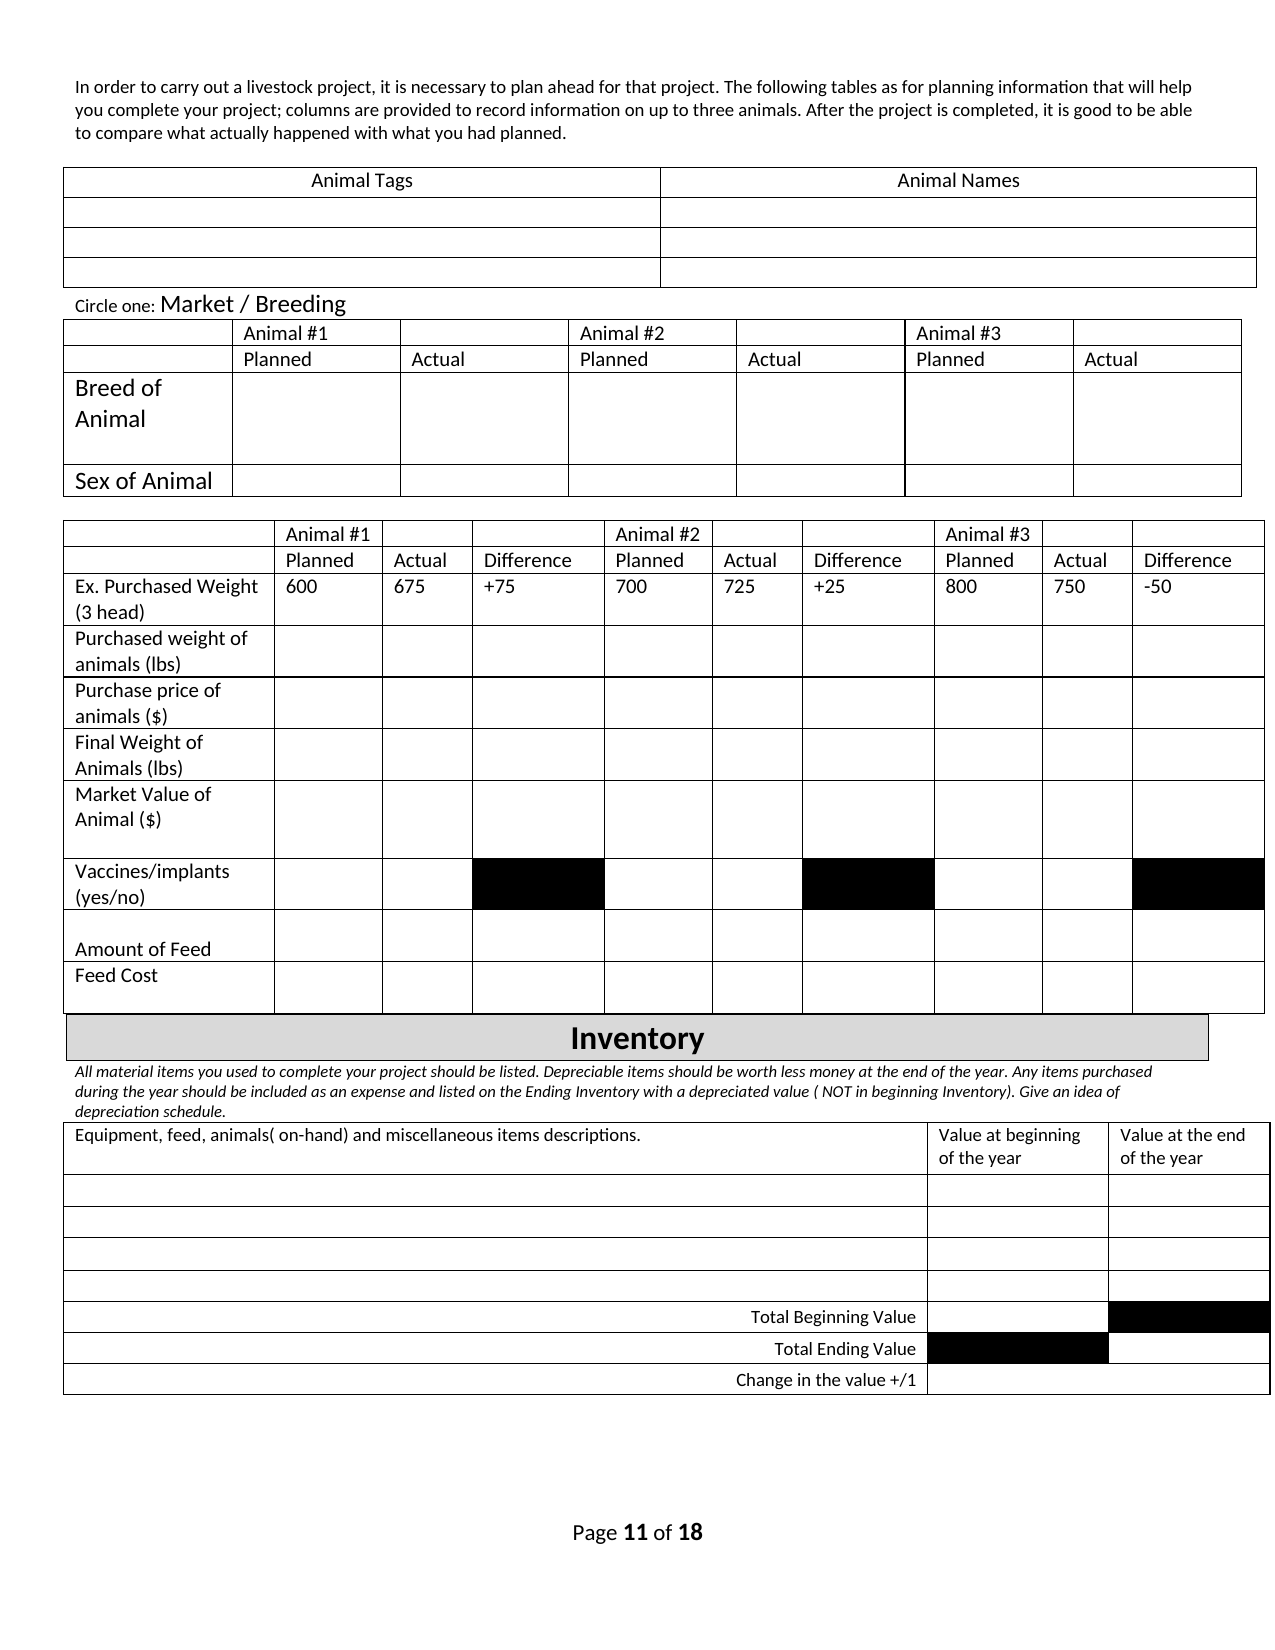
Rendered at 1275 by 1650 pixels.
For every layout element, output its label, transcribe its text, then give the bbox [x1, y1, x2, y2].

table_cell Difference [1133, 547, 1264, 573]
table_cell [64, 198, 660, 227]
table_cell [1133, 626, 1264, 676]
table_cell Planned [233, 346, 400, 372]
table_header Animal Names [661, 168, 1256, 197]
table_cell [473, 910, 604, 961]
table_cell [1043, 962, 1132, 1013]
table_cell [605, 962, 712, 1013]
table_cell [1043, 781, 1132, 857]
table_cell [64, 1271, 927, 1301]
table_cell [473, 962, 604, 1013]
table_cell Actual [383, 547, 472, 573]
table_header Value at beginning of the year [928, 1123, 1108, 1174]
table_cell [737, 465, 904, 496]
table_cell [275, 859, 382, 909]
table_cell [1133, 910, 1264, 961]
table_cell [661, 258, 1256, 287]
table_cell [1109, 1238, 1269, 1270]
table_cell [605, 678, 712, 728]
table_cell [661, 228, 1256, 257]
text All material items you used to complete your project should be listed. Depreciable items should be worth less money at the end of the year. Any items purchased during the year should be included as an expense and listed on the Ending Inventory with a depreciated value ( NOT in beginning Inventory). Give an idea of depreciation schedule. [75, 1061, 1200, 1122]
table_cell [928, 1238, 1108, 1270]
table_cell [928, 1175, 1108, 1206]
table_cell [935, 910, 1042, 961]
table_cell Ex. Purchased Weight (3 head) [64, 574, 274, 624]
table_cell [401, 373, 568, 464]
table_cell [473, 626, 604, 676]
table_cell [1133, 962, 1264, 1013]
table_cell [1109, 1207, 1269, 1237]
table_cell [64, 547, 274, 573]
table_cell 725 [713, 574, 802, 624]
table_cell 600 [275, 574, 382, 624]
table_cell [1109, 1333, 1269, 1363]
table_cell [383, 962, 472, 1013]
table_cell [64, 1175, 927, 1206]
table_cell 800 [935, 574, 1042, 624]
table_cell [803, 626, 934, 676]
table_header [1043, 521, 1132, 546]
table_cell [935, 626, 1042, 676]
table_cell [928, 1364, 1269, 1394]
table_cell [473, 859, 604, 909]
table_cell [713, 781, 802, 857]
text Inventory [67, 1015, 1208, 1060]
table_cell [569, 465, 736, 496]
table_cell [661, 198, 1256, 227]
table_cell [1133, 781, 1264, 857]
table_cell [401, 465, 568, 496]
table_cell 750 [1043, 574, 1132, 624]
table_header [803, 521, 934, 546]
table_cell Breed of Animal [64, 373, 232, 464]
table_cell Change in the value +/1 [64, 1364, 927, 1394]
table_cell [803, 910, 934, 961]
table_cell [906, 465, 1073, 496]
table_cell [1074, 465, 1241, 496]
table_cell [383, 910, 472, 961]
table_cell +25 [803, 574, 934, 624]
table_cell [906, 373, 1073, 464]
table_cell [803, 678, 934, 728]
table_cell [1043, 729, 1132, 780]
table_header Animal #3 [935, 521, 1042, 546]
table_cell Total Ending Value [64, 1333, 927, 1363]
table_cell [713, 729, 802, 780]
table_cell [1133, 678, 1264, 728]
table_cell [275, 729, 382, 780]
table_header [401, 320, 568, 345]
table_cell Vaccines/implants (yes/no) [64, 859, 274, 909]
table_cell Purchased weight of animals (lbs) [64, 626, 274, 676]
table_cell Planned [605, 547, 712, 573]
table_cell [1109, 1302, 1269, 1332]
table_cell [1133, 729, 1264, 780]
table_header [737, 320, 904, 345]
table_cell [713, 910, 802, 961]
table_header Animal #1 [275, 521, 382, 546]
table_header Animal Tags [64, 168, 660, 197]
table_cell [713, 626, 802, 676]
table_cell Planned [906, 346, 1073, 372]
table_header [473, 521, 604, 546]
table_header Animal #1 [233, 320, 400, 345]
table_cell [928, 1207, 1108, 1237]
table_cell [275, 678, 382, 728]
table_cell Final Weight of Animals (lbs) [64, 729, 274, 780]
table_cell Sex of Animal [64, 465, 232, 496]
table_cell [569, 373, 736, 464]
table_header [1133, 521, 1264, 546]
table_header [64, 320, 232, 345]
table_cell 700 [605, 574, 712, 624]
table_cell [605, 729, 712, 780]
table_cell [935, 962, 1042, 1013]
table_header [64, 521, 274, 546]
table_cell Actual [1043, 547, 1132, 573]
table_cell Actual [737, 346, 904, 372]
table_cell [275, 962, 382, 1013]
table_cell [383, 781, 472, 857]
table_cell [935, 781, 1042, 857]
table_cell [1109, 1271, 1269, 1301]
table_cell [1043, 859, 1132, 909]
table_cell [233, 465, 400, 496]
table_cell Amount of Feed [64, 910, 274, 961]
table_cell [803, 859, 934, 909]
table_cell [935, 729, 1042, 780]
table_cell [928, 1271, 1108, 1301]
table_cell [737, 373, 904, 464]
table_cell [1109, 1175, 1269, 1206]
table_header Equipment, feed, animals( on-hand) and miscellaneous items descriptions. [64, 1123, 927, 1174]
table_cell [1043, 910, 1132, 961]
table_cell [605, 910, 712, 961]
table_cell [64, 228, 660, 257]
table_cell Planned [935, 547, 1042, 573]
table_cell [1043, 626, 1132, 676]
table_cell Total Beginning Value [64, 1302, 927, 1332]
table_cell Difference [803, 547, 934, 573]
table_cell 675 [383, 574, 472, 624]
table_cell [1133, 859, 1264, 909]
table_header Animal #2 [569, 320, 736, 345]
table_header [383, 521, 472, 546]
text In order to carry out a livestock project, it is necessary to plan ahead for that project. The following tables as for planning information that will help you complete your project; columns are provided to record information on up to three animals. After the project is completed, it is good to be able to compare what actually happened with what you had planned. [75, 75, 1200, 144]
table_cell [383, 626, 472, 676]
table_cell [64, 1238, 927, 1270]
table_cell [383, 859, 472, 909]
table_cell [64, 258, 660, 287]
table_cell [605, 781, 712, 857]
table_cell [713, 962, 802, 1013]
table_cell [605, 859, 712, 909]
table_cell [233, 373, 400, 464]
table_cell [473, 729, 604, 780]
table_cell [1074, 373, 1241, 464]
table_header [713, 521, 802, 546]
table_cell Difference [473, 547, 604, 573]
table_cell [928, 1333, 1108, 1363]
table_cell [605, 626, 712, 676]
table_cell [803, 781, 934, 857]
table_cell [383, 678, 472, 728]
table_cell Feed Cost [64, 962, 274, 1013]
table_cell Purchase price of animals ($) [64, 678, 274, 728]
table_cell [713, 678, 802, 728]
table_cell Actual [401, 346, 568, 372]
text Circle one: Market / Breeding [75, 288, 1200, 319]
table_cell Planned [569, 346, 736, 372]
table_cell Planned [275, 547, 382, 573]
table_cell [935, 678, 1042, 728]
table_header [1074, 320, 1241, 345]
table_cell +75 [473, 574, 604, 624]
table_cell [64, 1207, 927, 1237]
table_cell Actual [1074, 346, 1241, 372]
table_cell Actual [713, 547, 802, 573]
table_cell Market Value of Animal ($) [64, 781, 274, 857]
table_cell [803, 962, 934, 1013]
table_cell [275, 910, 382, 961]
table_cell [803, 729, 934, 780]
table_cell [928, 1302, 1108, 1332]
table_cell -50 [1133, 574, 1264, 624]
table_cell [275, 781, 382, 857]
table_cell [383, 729, 472, 780]
table_header Animal #2 [605, 521, 712, 546]
table_cell [473, 781, 604, 857]
table_cell [275, 626, 382, 676]
table_header Value at the end of the year [1109, 1123, 1269, 1174]
table_cell [473, 678, 604, 728]
table_cell [1043, 678, 1132, 728]
table_cell [64, 346, 232, 372]
table_cell [713, 859, 802, 909]
table_cell [935, 859, 1042, 909]
table_header Animal #3 [906, 320, 1073, 345]
